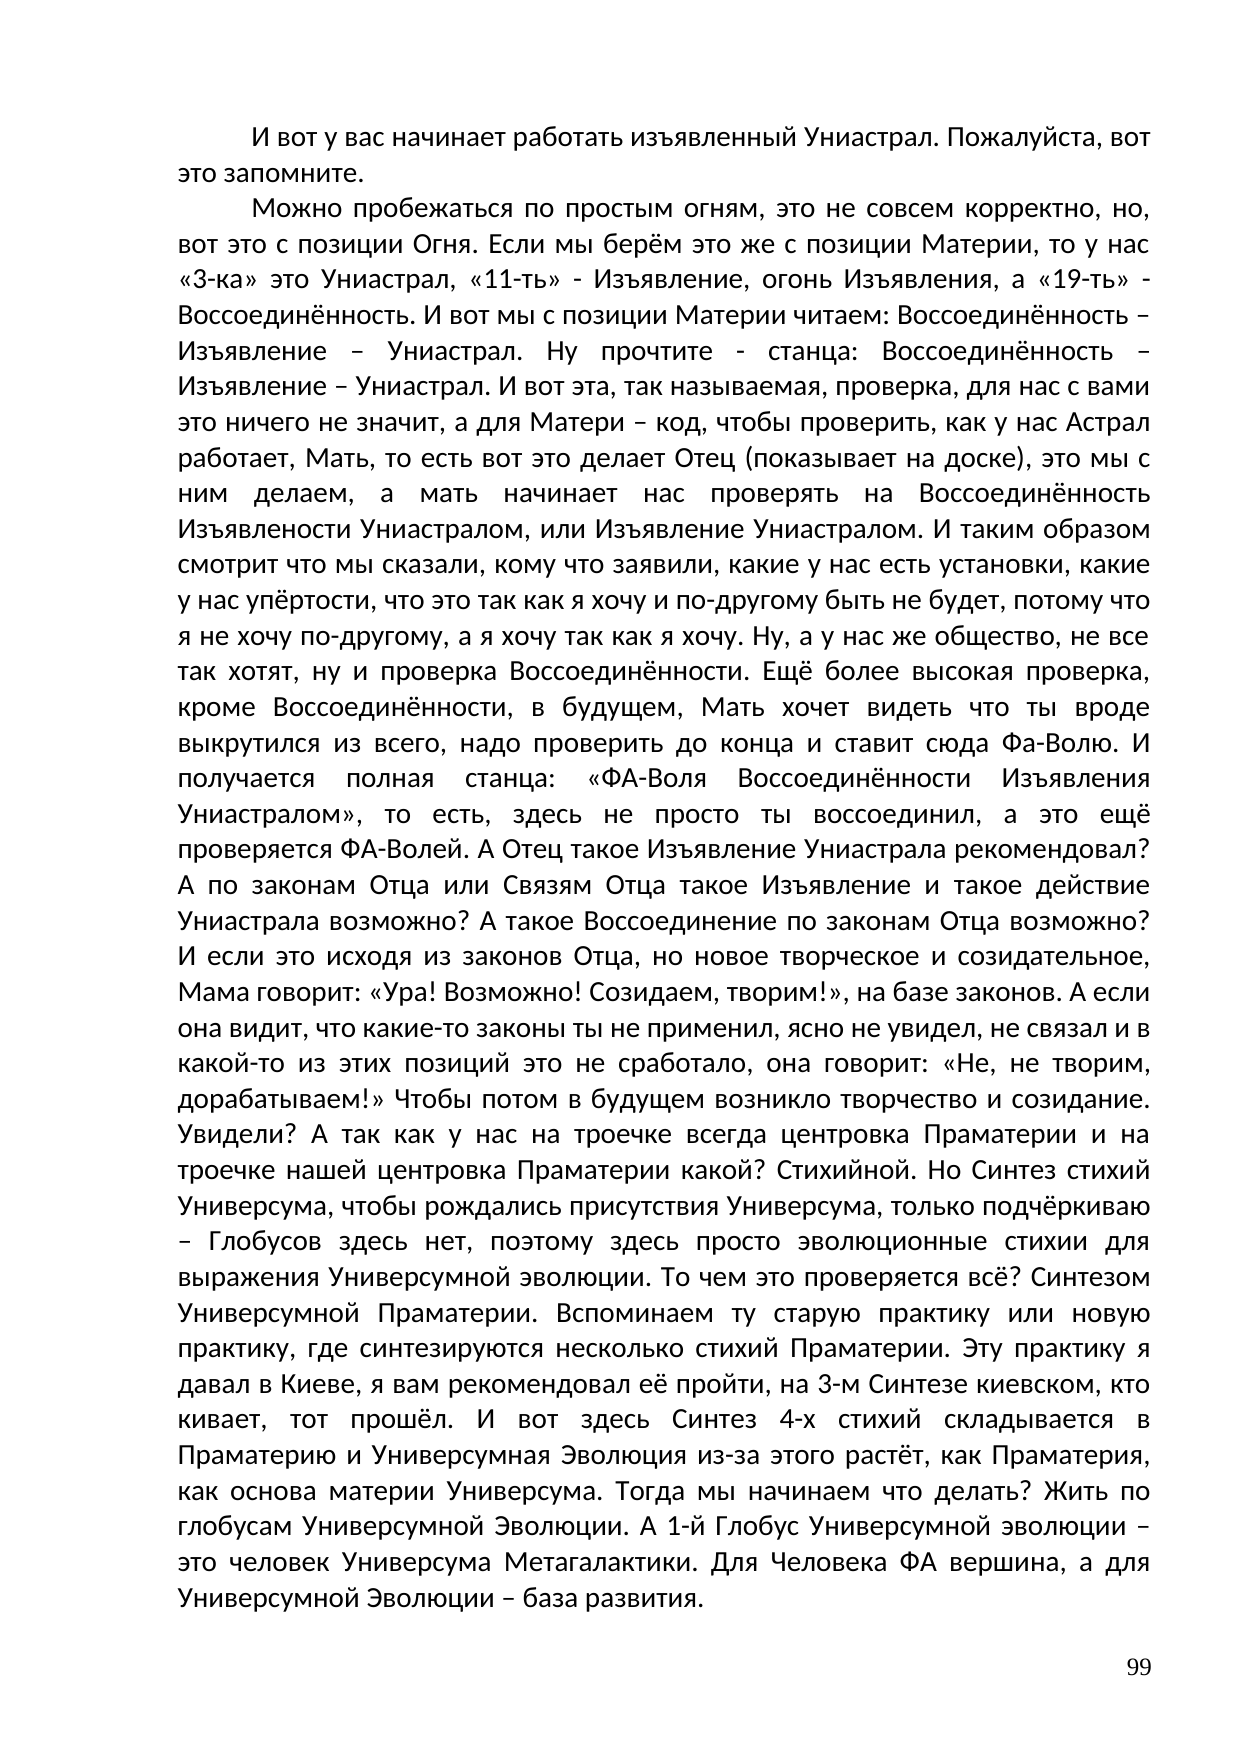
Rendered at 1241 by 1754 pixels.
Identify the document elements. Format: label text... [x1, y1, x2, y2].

text И вот у вас начинает работать изъявленный Униастрал. Пожалуйста, вот это запомните. [177, 118, 1152, 189]
text Можно пробежаться по простым огням, это не совсем корректно, но, вот это с позиции Огня. Если мы берём это же с позиции Материи, то у нас «3-ка» это Униастрал, «11-ть» - Изъявление, огонь Изъявления, а «19-ть» - Воссоединённость. И вот мы с позиции Материи читаем: Воссоединённость – Изъявление – Униастрал. Ну прочтите - станца: Воссоединённость – Изъявление – Униастрал. И вот эта, так называемая, проверка, для нас с вами это ничего не значит, а для Матери – код, чтобы проверить, как у нас Астрал работает, Мать, то есть вот это делает Отец (показывает на доске), это мы с ним делаем, а мать начинает нас проверять на Воссоединённость Изъявлености Униастралом, или Изъявление Униастралом. И таким образом смотрит что мы сказали, кому что заявили, какие у нас есть установки, какие у нас упёртости, что это так как я хочу и по-другому быть не будет, потому что я не хочу по-другому, а я хочу так как я хочу. Ну, а у нас же общество, не все так хотят, ну и проверка Воссоединённости. Ещё более высокая проверка, кроме Воссоединённости, в будущем, Мать хочет видеть что ты вроде выкрутился из всего, надо проверить до конца и ставит сюда Фа-Волю. И получается полная станца: «ФА-Воля Воссоединённости Изъявления Униастралом», то есть, здесь не просто ты воссоединил, а это ещё проверяется ФА-Волей. А Отец такое Изъявление Униастрала рекомендовал? А по законам Отца или Связям Отца такое Изъявление и такое действие Униастрала возможно? А такое Воссоединение по законам Отца возможно? И если это исходя из законов Отца, но новое творческое и созидательное, Мама говорит: «Ура! Возможно! Созидаем, творим!», на базе законов. А если она видит, что какие-то законы ты не применил, ясно не увидел, не связал и в какой-то из этих позиций это не сработало, она говорит: «Не, не творим, дорабатываем!» Чтобы потом в будущем возникло творчество и созидание. Увидели? А так как у нас на троечке всегда центровка Праматерии и на троечке нашей центровка Праматерии какой? Стихийной. Но Синтез стихий Универсума, чтобы рождались присутствия Универсума, только подчёркиваю – Глобусов здесь нет, поэтому здесь просто эволюционные стихии для выражения Универсумной эволюции. То чем это проверяется всё? Синтезом Универсумной Праматерии. Вспоминаем ту старую практику или новую практику, где синтезируются несколько стихий Праматерии. Эту практику я давал в Киеве, я вам рекомендовал её пройти, на 3-м Синтезе киевском, кто кивает, тот прошёл. И вот здесь Синтез 4-х стихий складывается в Праматерию и Универсумная Эволюция из-за этого растёт, как Праматерия, как основа материи Универсума. Тогда мы начинаем что делать? Жить по глобусам Универсумной Эволюции. А 1-й Глобус Универсумной эволюции – это человек Универсума Метагалактики. Для Человека ФА вершина, а для Универсумной Эволюции – база развития. [177, 189, 1152, 1614]
